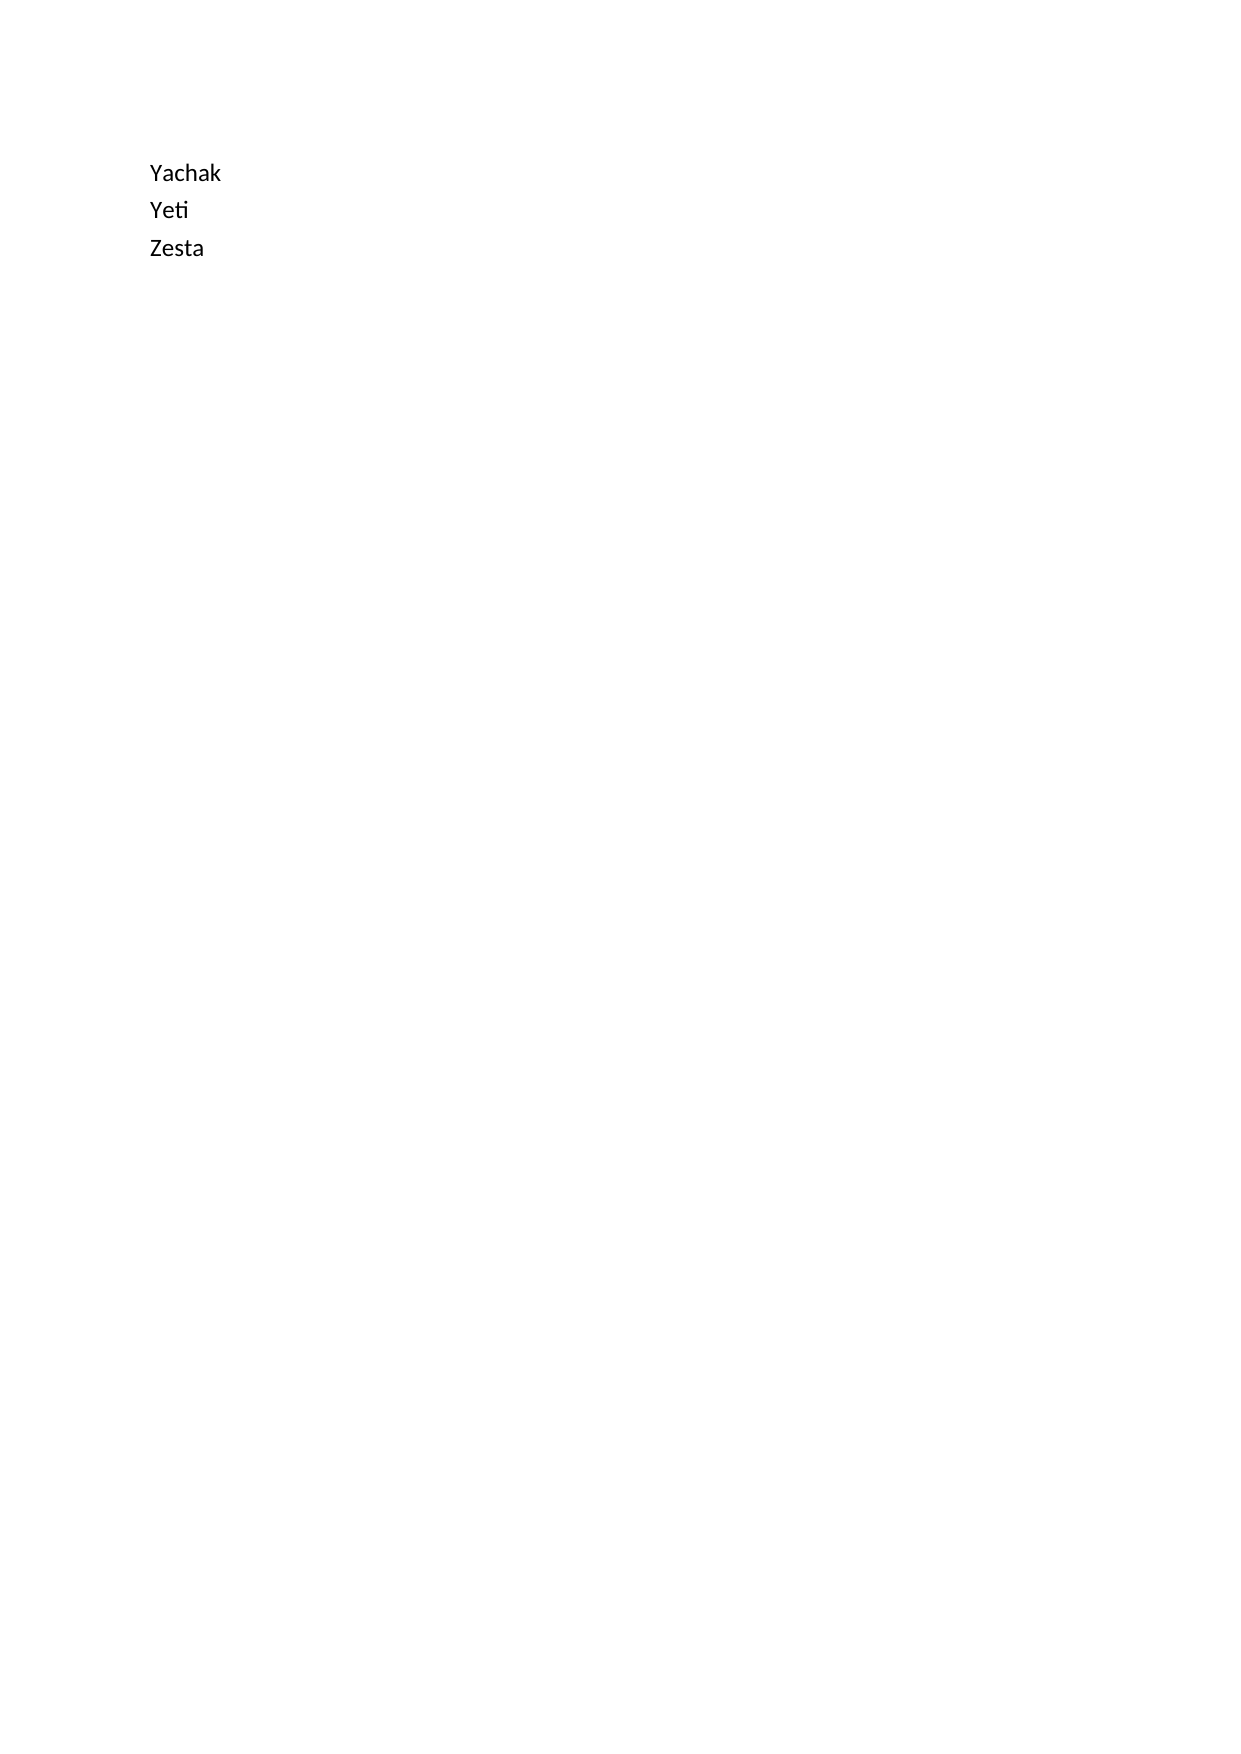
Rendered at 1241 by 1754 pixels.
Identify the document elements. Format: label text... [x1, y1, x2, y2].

table_cell Yeti [139, 188, 431, 225]
table_cell Zesta [139, 225, 431, 262]
table_cell Yachak [139, 150, 431, 187]
